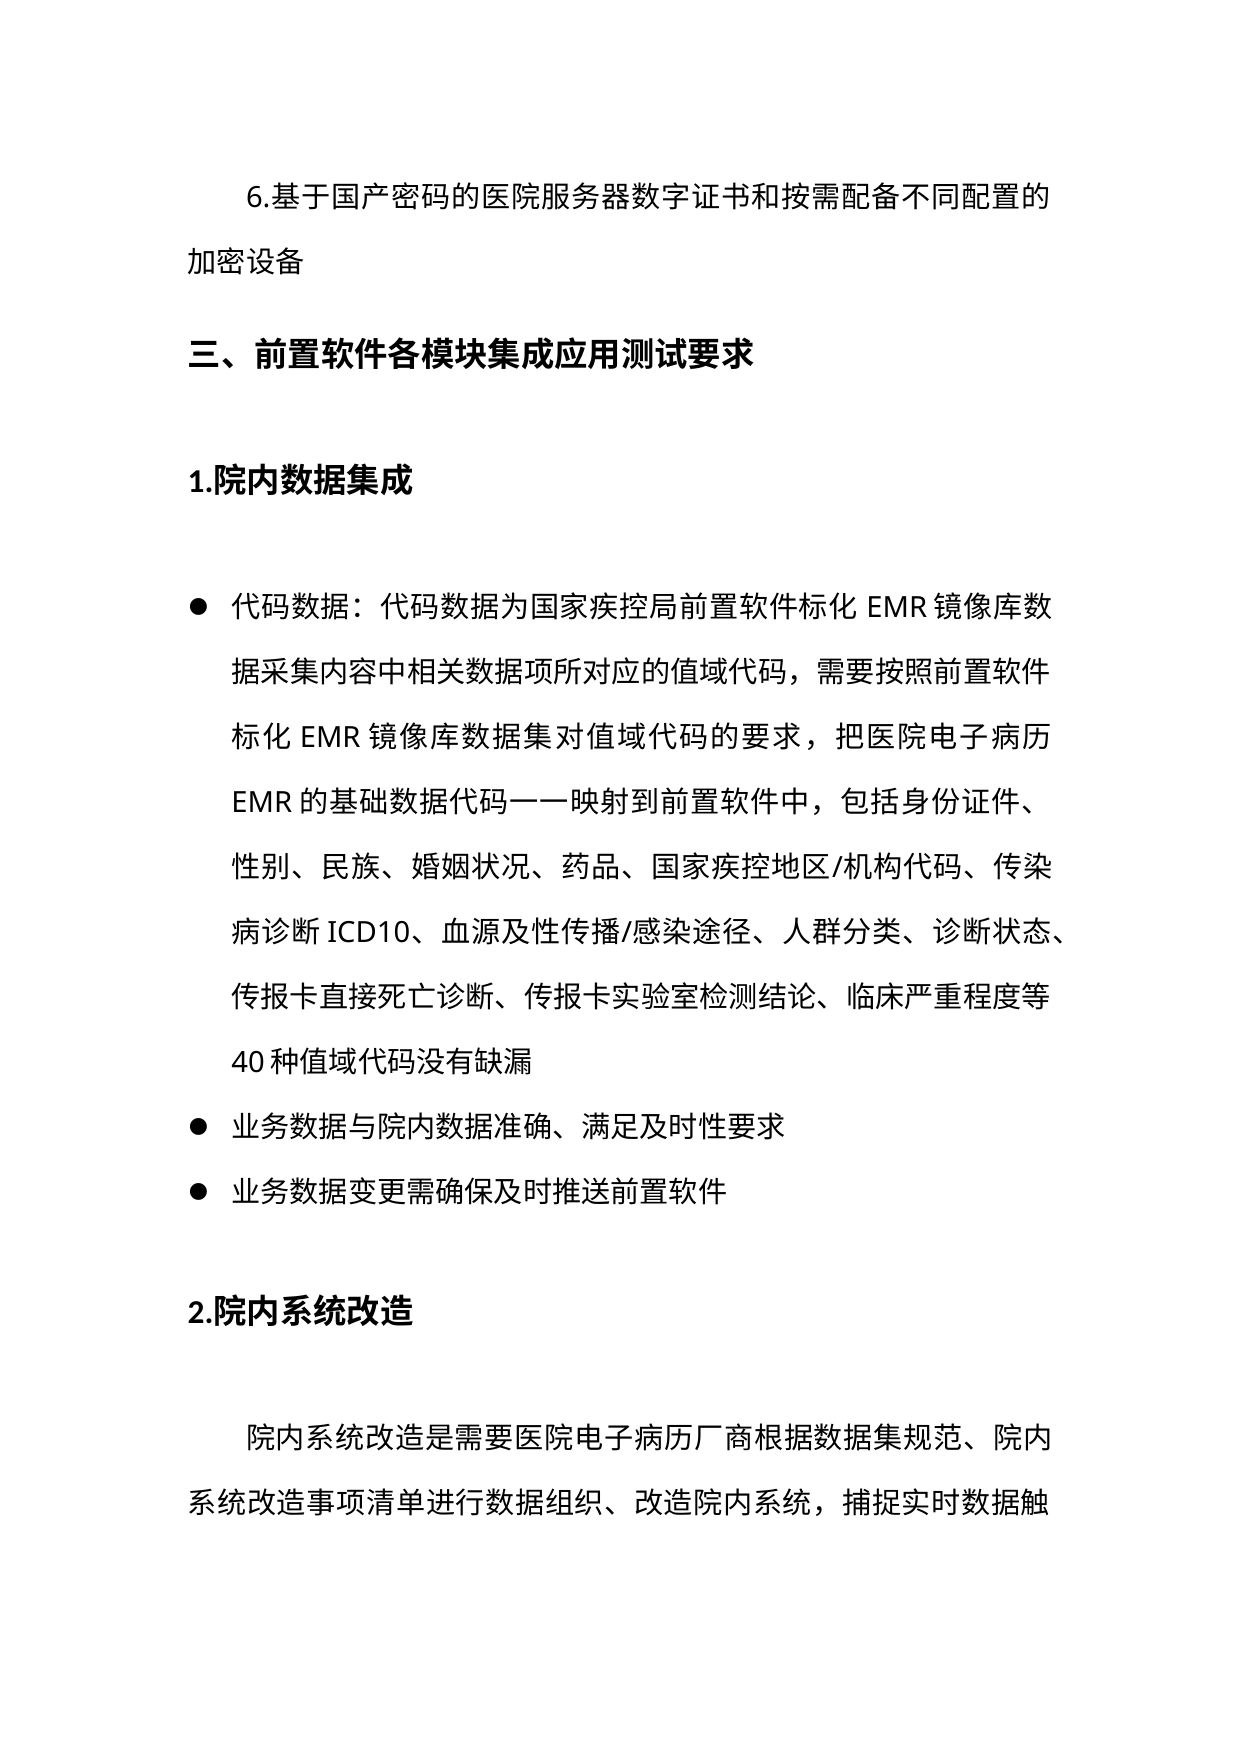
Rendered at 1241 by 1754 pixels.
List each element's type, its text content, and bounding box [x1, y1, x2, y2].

list 代码数据：代码数据为国家疾控局前置软件标化EMR镜像库数据采集内容中相关数据项所对应的值域代码，需要按照前置软件标化EMR镜像库数据集对值域代码的要求，把医院电子病历EMR的基础数据代码一一映射到前置软件中，包括身份证件、性别、民族、婚姻状况、药品、国家疾控地区/机构代码、传染病诊断ICD10、血源及性传播/感染途径、人群分类、诊断状态、传报卡直接死亡诊断、传报卡实验室检测结论、临床严重程度等40种值域代码没有缺漏 [187, 573, 1053, 1093]
subtitle 1.院内数据集成 [187, 446, 1053, 511]
list 业务数据与院内数据准确、满足及时性要求 [187, 1093, 1053, 1158]
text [187, 1403, 1053, 1533]
subtitle 2.院内系统改造 [187, 1276, 1053, 1341]
list 业务数据变更需确保及时推送前置软件 [187, 1158, 1053, 1223]
subtitle 三、前置软件各模块集成应用测试要求 [187, 319, 1053, 384]
list 6.基于国产密码的医院服务器数字证书和按需配备不同配置的加密设备 [187, 162, 1053, 292]
